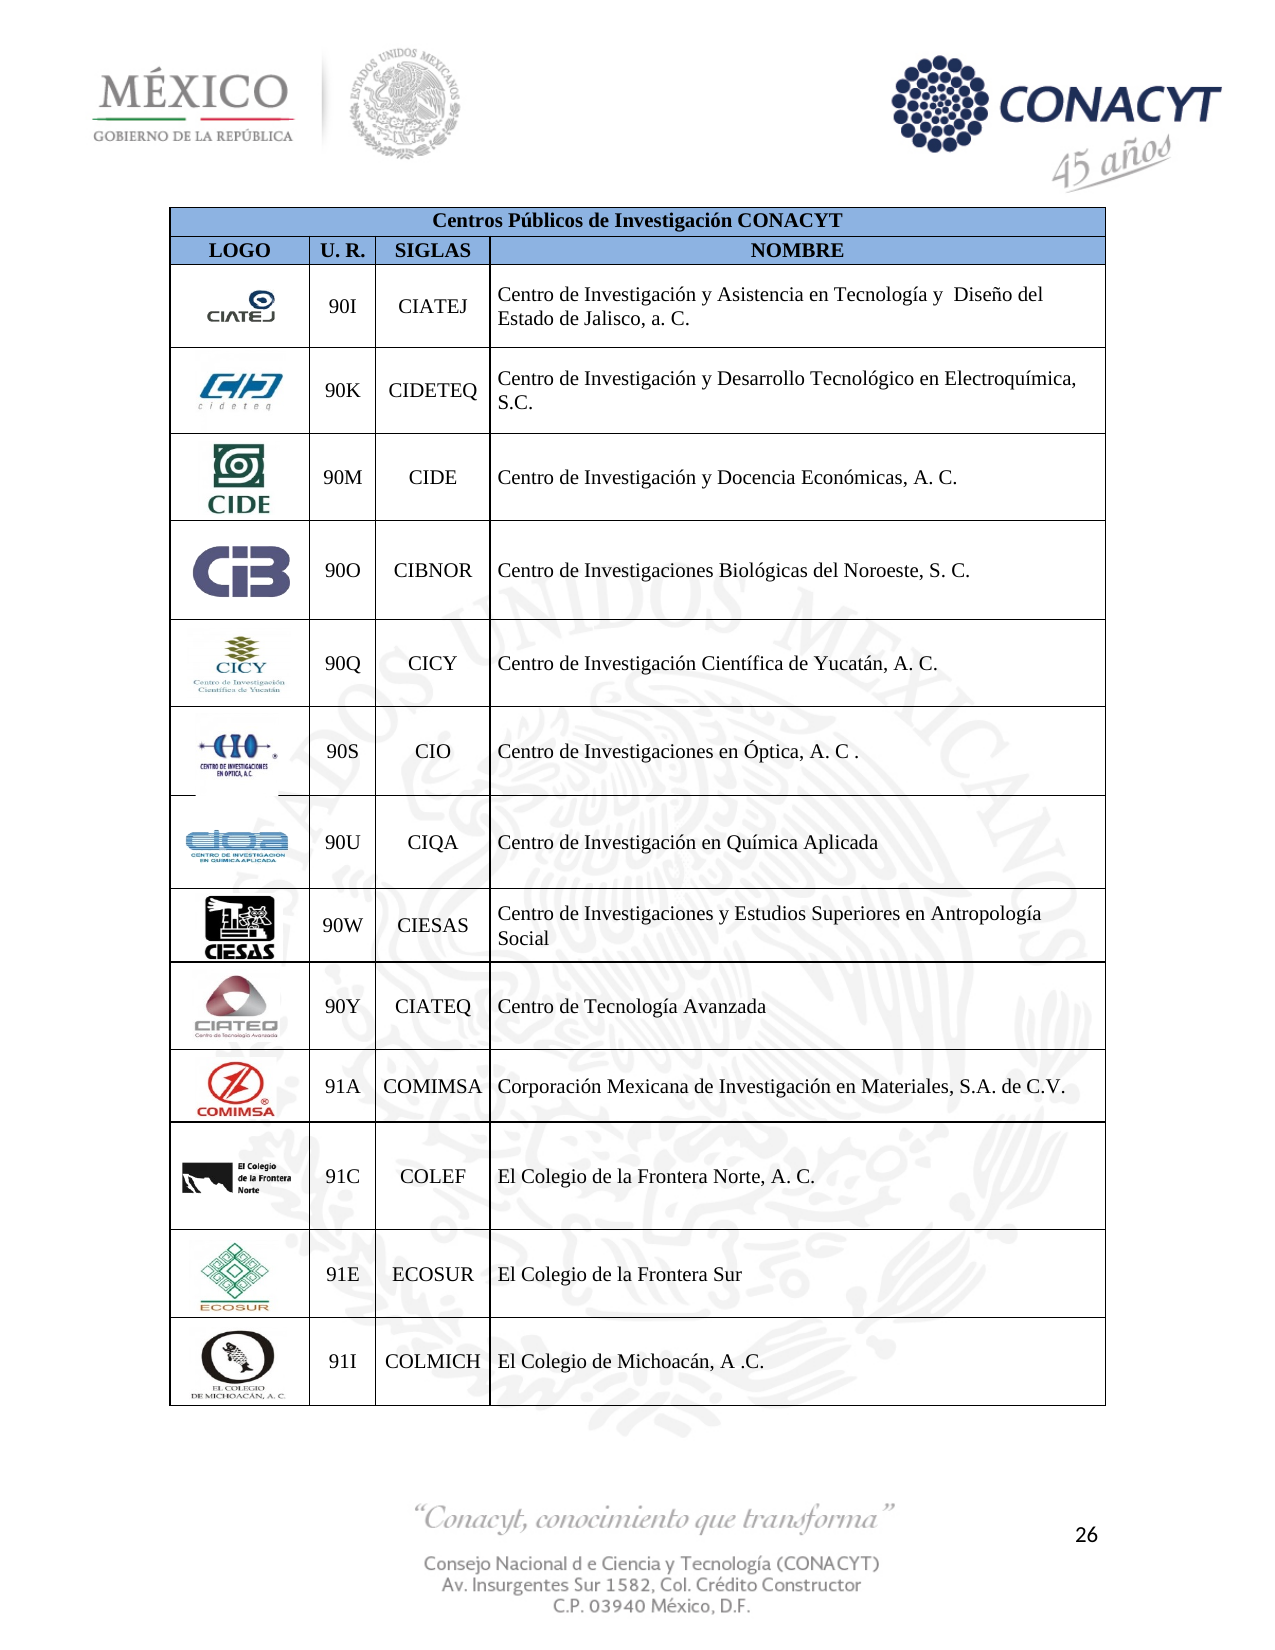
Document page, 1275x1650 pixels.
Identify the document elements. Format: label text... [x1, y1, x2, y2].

table_cell 90I [310, 265, 375, 347]
table_cell [171, 620, 309, 706]
table_cell NOMBRE [491, 237, 1105, 264]
table_cell 90O [310, 521, 375, 619]
table_cell Centro de Investigación y Asistencia en Tecnología y Diseño del Estado de Jalisco, a. C. [491, 265, 1105, 347]
table_cell 90M [310, 434, 375, 520]
table_cell [171, 1050, 309, 1121]
table_cell Centro de Investigaciones Biológicas del Noroeste, S. C. [491, 521, 1105, 619]
table_cell [171, 521, 309, 619]
table_cell [171, 1230, 309, 1317]
table_cell 90Q [310, 620, 375, 706]
table_cell CIATEQ [376, 963, 489, 1049]
table_cell CIDE [376, 434, 489, 520]
table_cell Centro de Investigaciones y Estudios Superiores en Antropología Social [491, 889, 1105, 961]
table_cell [171, 1123, 309, 1229]
table_cell COLEF [376, 1123, 489, 1229]
table_cell El Colegio de la Frontera Sur [491, 1230, 1105, 1317]
table_cell 90Y [310, 963, 375, 1049]
table_cell COMIMSA [376, 1050, 489, 1121]
table_cell Centro de Investigación y Docencia Económicas, A. C. [491, 434, 1105, 520]
table_cell Centro de Investigación y Desarrollo Tecnológico en Electroquímica, S.C. [491, 348, 1105, 433]
table_cell LOGO [171, 237, 309, 264]
picture [0, 2, 1275, 1625]
table_cell 90W [310, 889, 375, 961]
table_cell ECOSUR [376, 1230, 489, 1317]
table_cell [171, 1318, 309, 1404]
table_cell Centro de Tecnología Avanzada [491, 963, 1105, 1049]
table_cell U. R. [310, 237, 375, 264]
table_cell [171, 889, 309, 961]
table_cell [171, 265, 309, 347]
table_cell CIATEJ [376, 265, 489, 347]
table_cell [171, 348, 309, 433]
table_cell CIQA [376, 796, 489, 888]
table_cell 90U [310, 796, 375, 888]
table_cell 91I [310, 1318, 375, 1404]
table_cell Centro de Investigación Científica de Yucatán, A. C. [491, 620, 1105, 706]
table_cell 91E [310, 1230, 375, 1317]
table_cell Centro de Investigación en Química Aplicada [491, 796, 1105, 888]
table_cell [171, 963, 309, 1049]
table_cell [171, 434, 309, 520]
table_cell 90S [310, 707, 375, 795]
table_cell El Colegio de la Frontera Norte, A. C. [491, 1123, 1105, 1229]
table_cell [171, 707, 309, 795]
table_cell 90K [310, 348, 375, 433]
table_cell 91A [310, 1050, 375, 1121]
table_header Centros Públicos de Investigación CONACYT [171, 208, 1105, 236]
table_cell El Colegio de Michoacán, A .C. [491, 1318, 1105, 1404]
table_cell 91C [310, 1123, 375, 1229]
table_cell CIO [376, 707, 489, 795]
table_cell Corporación Mexicana de Investigación en Materiales, S.A. de C.V. [491, 1050, 1105, 1121]
table_cell CIESAS [376, 889, 489, 961]
table_cell SIGLAS [376, 237, 489, 264]
table_cell COLMICH [376, 1318, 489, 1404]
table_cell CIBNOR [376, 521, 489, 619]
table_cell Centro de Investigaciones en Óptica, A. C . [491, 707, 1105, 795]
table_cell CIDETEQ [376, 348, 489, 433]
table_cell [171, 796, 309, 888]
table_cell CICY [376, 620, 489, 706]
